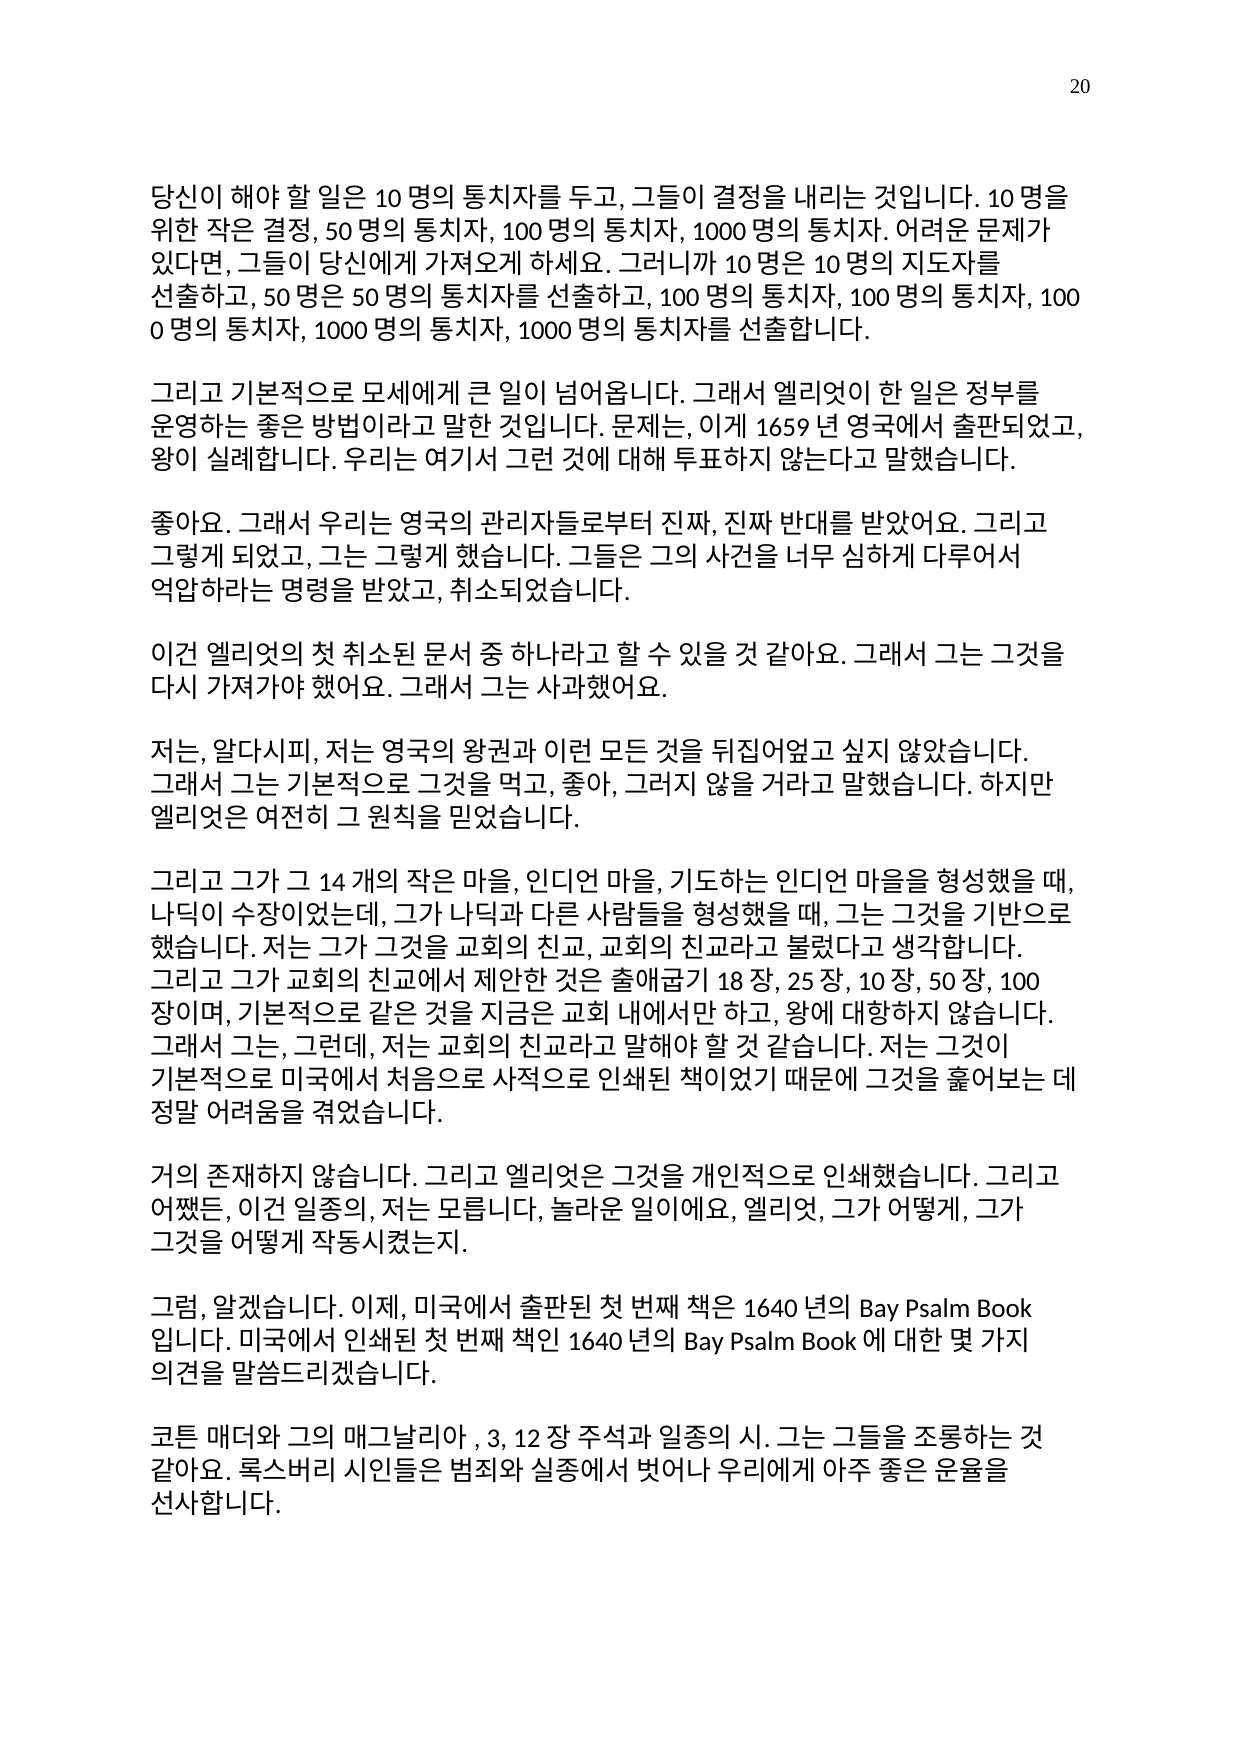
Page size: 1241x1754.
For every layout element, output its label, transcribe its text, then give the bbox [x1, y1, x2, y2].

text 이건 엘리엇의 첫 취소된 문서 중 하나라고 할 수 있을 것 같아요. 그래서 그는 그것을 다시 가져가야 했어요. 그래서 그는 사과했어요. [150, 638, 1090, 704]
text 그리고 기본적으로 모세에게 큰 일이 넘어옵니다. 그래서 엘리엇이 한 일은 정부를 운영하는 좋은 방법이라고 말한 것입니다. 문제는, 이게 1659년 영국에서 출판되었고, 왕이 실례합니다. 우리는 여기서 그런 것에 대해 투표하지 않는다고 말했습니다. [150, 377, 1090, 476]
text 그럼, 알겠습니다. 이제, 미국에서 출판된 첫 번째 책은 1640년의 Bay Psalm Book입니다. 미국에서 인쇄된 첫 번째 책인 1640년의 Bay Psalm Book에 대한 몇 가지 의견을 말씀드리겠습니다. [150, 1291, 1090, 1390]
text 당신이 해야 할 일은 10명의 통치자를 두고, 그들이 결정을 내리는 것입니다. 10명을 위한 작은 결정, 50명의 통치자, 100명의 통치자, 1000명의 통치자. 어려운 문제가 있다면, 그들이 당신에게 가져오게 하세요. 그러니까 10명은 10명의 지도자를 선출하고, 50명은 50명의 통치자를 선출하고, 100명의 통치자, 100명의 통치자, 1000명의 통치자, 1000명의 통치자, 1000명의 통치자를 선출합니다. [150, 181, 1090, 346]
text 그리고 그가 그 14개의 작은 마을, 인디언 마을, 기도하는 인디언 마을을 형성했을 때, 나딕이 수장이었는데, 그가 나딕과 다른 사람들을 형성했을 때, 그는 그것을 기반으로 했습니다. 저는 그가 그것을 교회의 친교, 교회의 친교라고 불렀다고 생각합니다. 그리고 그가 교회의 친교에서 제안한 것은 출애굽기 18장, 25장, 10장, 50장, 100장이며, 기본적으로 같은 것을 지금은 교회 내에서만 하고, 왕에 대항하지 않습니다. 그래서 그는, 그런데, 저는 교회의 친교라고 말해야 할 것 같습니다. 저는 그것이 기본적으로 미국에서 처음으로 사적으로 인쇄된 책이었기 때문에 그것을 훑어보는 데 정말 어려움을 겪었습니다. [150, 865, 1090, 1129]
text 거의 존재하지 않습니다. 그리고 엘리엇은 그것을 개인적으로 인쇄했습니다. 그리고 어쨌든, 이건 일종의, 저는 모릅니다, 놀라운 일이에요, 엘리엇, 그가 어떻게, 그가 그것을 어떻게 작동시켰는지. [150, 1161, 1090, 1259]
text 저는, 알다시피, 저는 영국의 왕권과 이런 모든 것을 뒤집어엎고 싶지 않았습니다. 그래서 그는 기본적으로 그것을 먹고, 좋아, 그러지 않을 거라고 말했습니다. 하지만 엘리엇은 여전히 그 원칙을 믿었습니다. [150, 735, 1090, 834]
text 코튼 매더와 그의 매그날리아 , 3, 12장 주석과 일종의 시. 그는 그들을 조롱하는 것 같아요. 록스버리 시인들은 범죄와 실종에서 벗어나 우리에게 아주 좋은 운율을 선사합니다. [150, 1421, 1090, 1520]
text 좋아요. 그래서 우리는 영국의 관리자들로부터 진짜, 진짜 반대를 받았어요. 그리고 그렇게 되었고, 그는 그렇게 했습니다. 그들은 그의 사건을 너무 심하게 다루어서 억압하라는 명령을 받았고, 취소되었습니다. [150, 508, 1090, 607]
